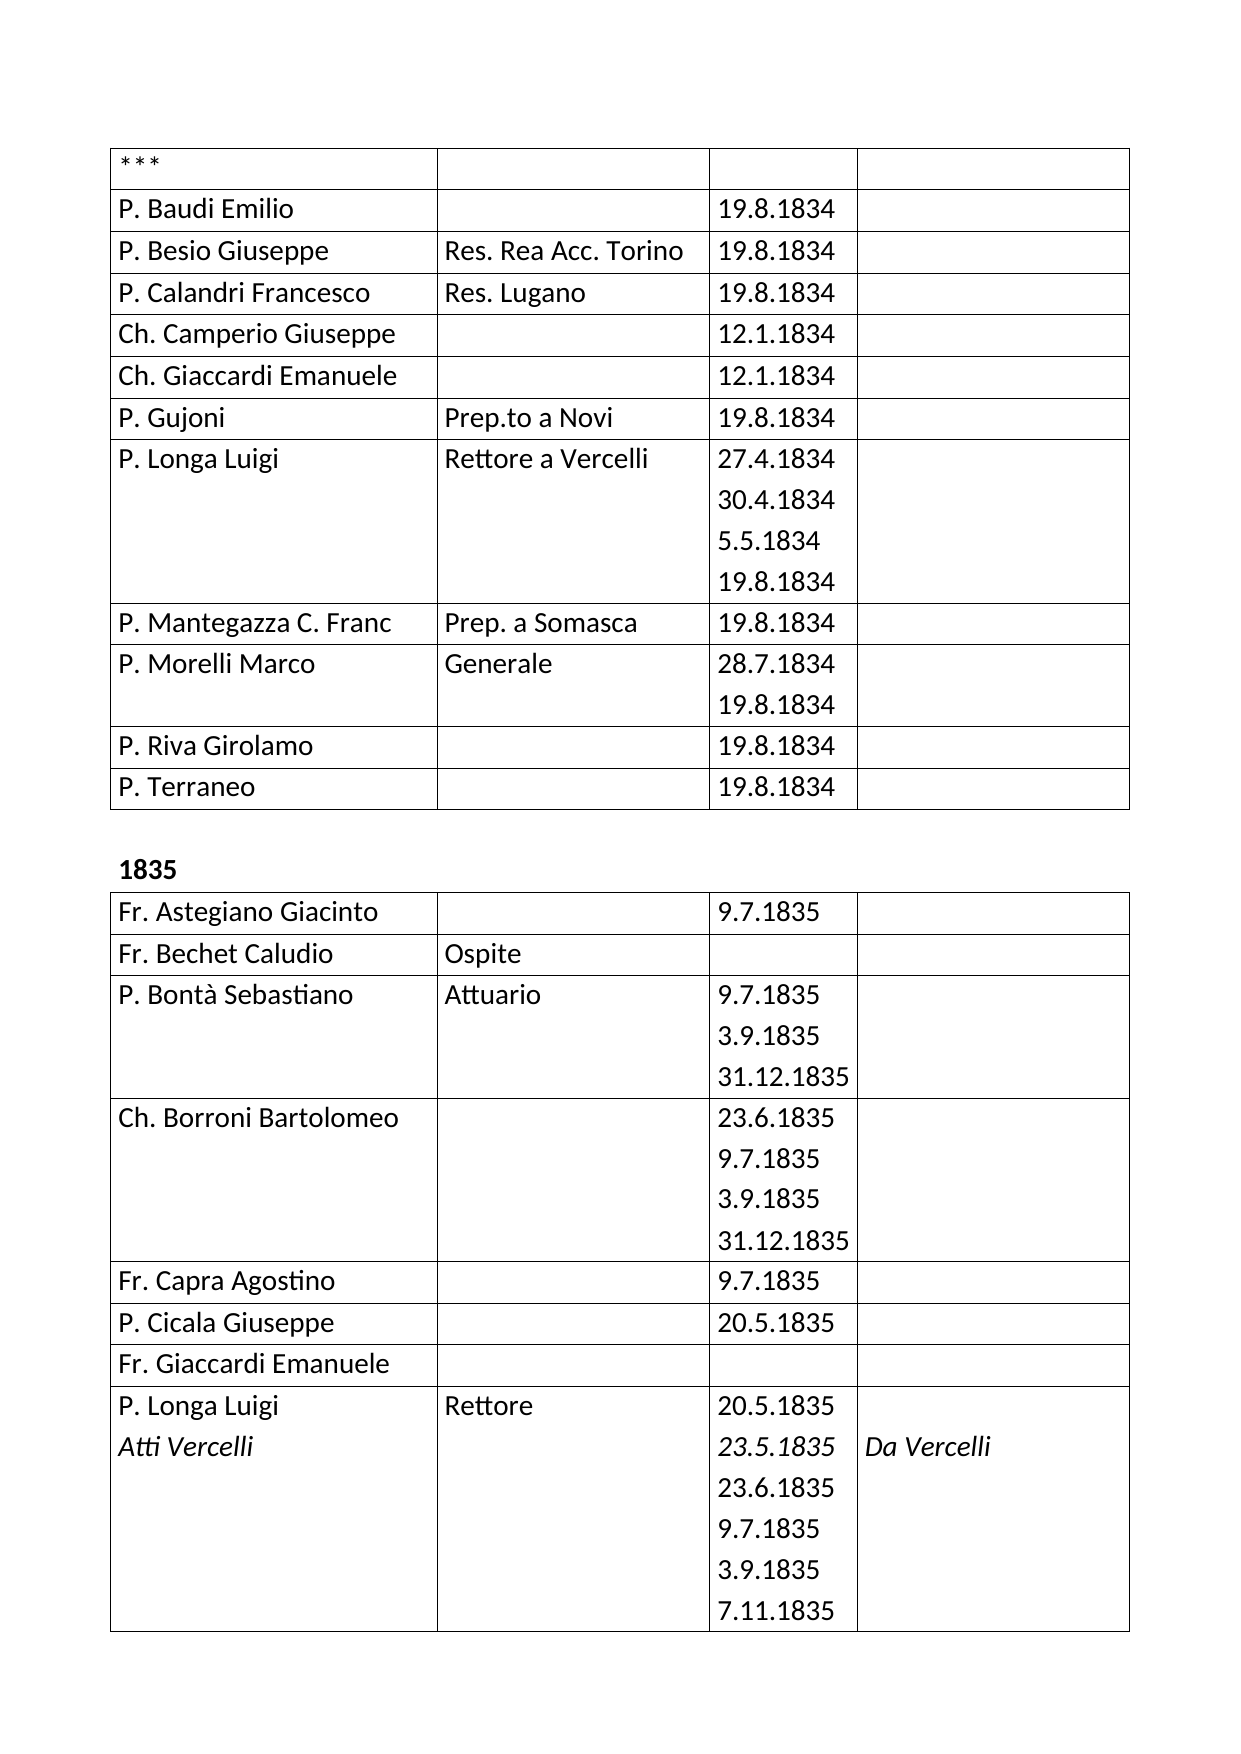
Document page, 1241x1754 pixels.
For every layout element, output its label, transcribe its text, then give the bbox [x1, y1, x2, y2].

table_cell Fr. Bechet Caludio [111, 935, 437, 975]
table_cell [858, 315, 1129, 356]
table_cell [710, 1345, 857, 1386]
table_header 9.7.1835 [710, 893, 857, 934]
table_header Fr. Astegiano Giacinto [111, 893, 437, 934]
table_cell [858, 399, 1129, 439]
table_cell Ch. Borroni Bartolomeo [111, 1099, 437, 1261]
table_cell [858, 190, 1129, 231]
table_cell [858, 440, 1129, 603]
table_cell 9.7.1835 [710, 1262, 857, 1303]
table_cell 9.7.1835 3.9.1835 31.12.1835 [710, 976, 857, 1098]
table_cell Fr. Capra Agostino [111, 1262, 437, 1303]
table_header [438, 893, 709, 934]
table_cell P. Terraneo [111, 769, 437, 809]
table_cell Prep. a Somasca [438, 604, 709, 644]
table_cell Rettore [438, 1387, 709, 1631]
table_cell 20.5.1835 23.5.1835 23.6.1835 9.7.1835 3.9.1835 7.11.1835 [710, 1387, 857, 1631]
table_cell [438, 1262, 709, 1303]
table_cell [858, 274, 1129, 314]
table_cell Prep.to a Novi [438, 399, 709, 439]
table_cell [858, 727, 1129, 767]
table_cell 19.8.1834 [710, 727, 857, 767]
table_cell Da Vercelli [858, 1387, 1129, 1631]
table_cell 28.7.1834 19.8.1834 [710, 645, 857, 726]
table_cell 19.8.1834 [710, 769, 857, 809]
table_cell [858, 769, 1129, 809]
table_cell 12.1.1834 [710, 315, 857, 356]
table_cell [858, 1345, 1129, 1386]
table_cell 19.8.1834 [710, 232, 857, 273]
table_cell [858, 232, 1129, 273]
table_cell [858, 1262, 1129, 1303]
table_cell 19.8.1834 [710, 399, 857, 439]
table_cell P. Morelli Marco [111, 645, 437, 726]
table_cell [438, 190, 709, 231]
table_header [858, 893, 1129, 934]
table_cell Ch. Giaccardi Emanuele [111, 357, 437, 398]
table_cell [438, 357, 709, 398]
table_cell P. Riva Girolamo [111, 727, 437, 767]
table_cell 12.1.1834 [710, 357, 857, 398]
table_cell P. Calandri Francesco [111, 274, 437, 314]
table_cell [438, 769, 709, 809]
table_cell [858, 604, 1129, 644]
table_cell 20.5.1835 [710, 1304, 857, 1344]
table_cell Ospite [438, 935, 709, 975]
table_cell 27.4.1834 30.4.1834 5.5.1834 19.8.1834 [710, 440, 857, 603]
table_cell 19.8.1834 [710, 604, 857, 644]
table_cell Res. Lugano [438, 274, 709, 314]
table_cell [858, 1099, 1129, 1261]
table_cell Res. Rea Acc. Torino [438, 232, 709, 273]
table_cell [710, 935, 857, 975]
table_cell P. Cicala Giuseppe [111, 1304, 437, 1344]
table_cell [438, 1304, 709, 1344]
table_cell P. Besio Giuseppe [111, 232, 437, 273]
table_cell [438, 727, 709, 767]
text 1835 [118, 851, 1122, 887]
table_cell [858, 357, 1129, 398]
table_cell Ch. Camperio Giuseppe [111, 315, 437, 356]
table_cell P. Longa Luigi Atti Vercelli [111, 1387, 437, 1631]
table_cell [858, 645, 1129, 726]
table_cell [710, 149, 857, 189]
table_cell P. Baudi Emilio [111, 190, 437, 231]
table_cell 23.6.1835 9.7.1835 3.9.1835 31.12.1835 [710, 1099, 857, 1261]
table_cell P. Longa Luigi [111, 440, 437, 603]
table_cell [858, 149, 1129, 189]
table_cell [438, 315, 709, 356]
table_cell [438, 1099, 709, 1261]
table_cell *** [111, 149, 437, 189]
table_cell P. Mantegazza C. Franc [111, 604, 437, 644]
table_cell Attuario [438, 976, 709, 1098]
table_cell 19.8.1834 [710, 274, 857, 314]
table_cell [858, 976, 1129, 1098]
table_cell 19.8.1834 [710, 190, 857, 231]
table_cell [438, 1345, 709, 1386]
table_cell Fr. Giaccardi Emanuele [111, 1345, 437, 1386]
table_cell Generale [438, 645, 709, 726]
table_cell P. Bontà Sebastiano [111, 976, 437, 1098]
table_cell [858, 935, 1129, 975]
table_cell [858, 1304, 1129, 1344]
table_cell Rettore a Vercelli [438, 440, 709, 603]
table_cell P. Gujoni [111, 399, 437, 439]
table_cell [438, 149, 709, 189]
